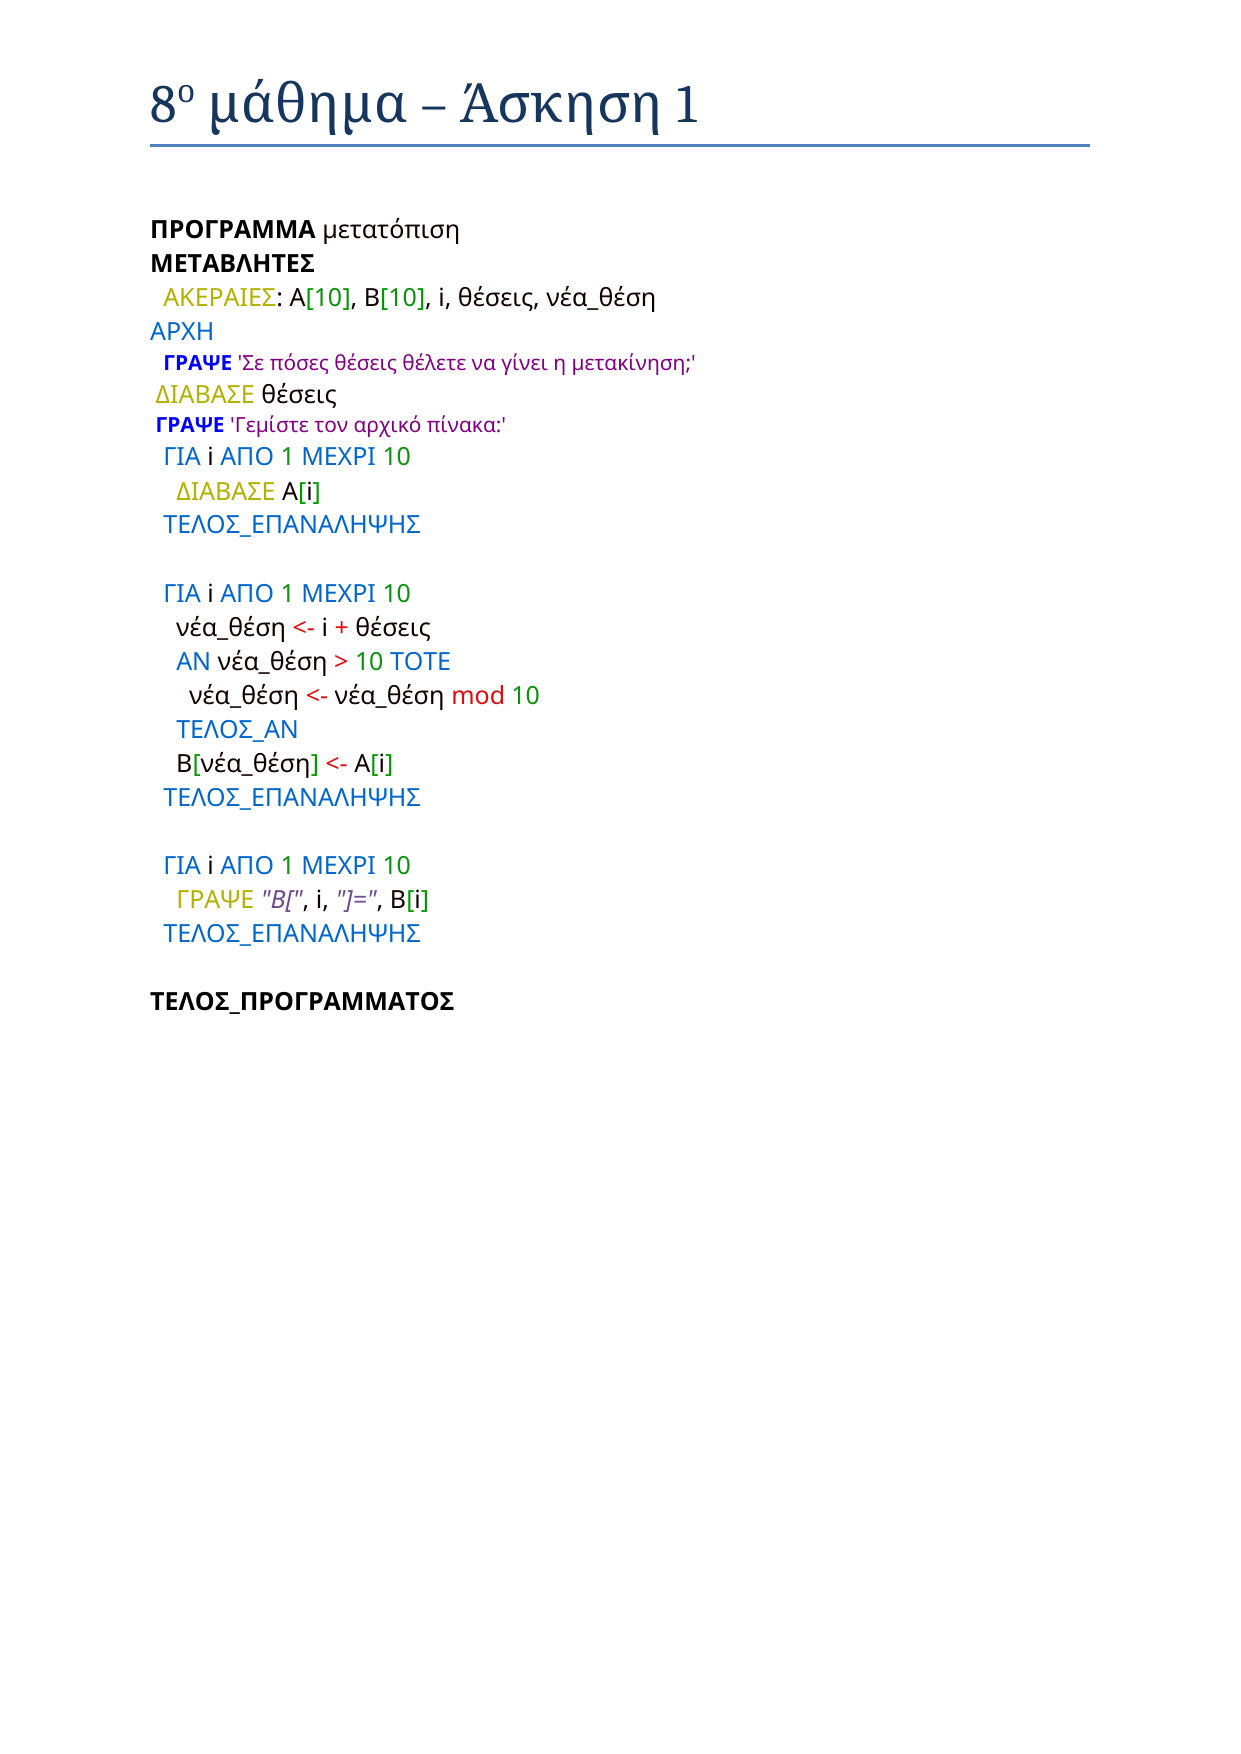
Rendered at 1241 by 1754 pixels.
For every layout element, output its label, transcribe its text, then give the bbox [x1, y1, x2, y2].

text ΔΙΑΒΑΣΕ θέσεις [150, 377, 1090, 411]
text ΓΙΑ i ΑΠΟ 1 ΜΕΧΡΙ 10 [150, 439, 1090, 473]
text ΑΚΕΡΑΙΕΣ: Α[10], Β[10], i, θέσεις, νέα_θέση [150, 280, 1090, 314]
title 8ο μάθημα – Άσκηση 1 [150, 74, 1090, 144]
text ΤΕΛΟΣ_ΕΠΑΝΑΛΗΨΗΣ [150, 780, 1090, 814]
text ΓΡΑΨΕ 'Γεμίστε τον αρχικό πίνακα:' [150, 411, 1090, 439]
text ΑΡΧΗ [150, 314, 1090, 348]
text ΑΝ νέα_θέση > 10 ΤΟΤΕ [150, 643, 1090, 677]
text ΠΡΟΓΡΑΜΜΑ μετατόπιση [150, 212, 1090, 246]
text ΤΕΛΟΣ_ΠΡΟΓΡΑΜΜΑΤΟΣ [150, 984, 1090, 1018]
text ΓΡΑΨΕ 'Σε πόσες θέσεις θέλετε να γίνει η μετακίνηση;' [150, 348, 1090, 377]
text Β[νέα_θέση] <- Α[i] [150, 746, 1090, 780]
text ΤΕΛΟΣ_ΕΠΑΝΑΛΗΨΗΣ [150, 507, 1090, 541]
text ΓΙΑ i ΑΠΟ 1 ΜΕΧΡΙ 10 [150, 848, 1090, 882]
text ΜΕΤΑΒΛΗΤΕΣ [150, 246, 1090, 280]
text ΓΙΑ i ΑΠΟ 1 ΜΕΧΡΙ 10 [150, 575, 1090, 609]
text ΓΡΑΨΕ "B[", i, "]=", Β[i] [150, 882, 1090, 916]
text ΤΕΛΟΣ_ΑΝ [150, 712, 1090, 746]
text ΤΕΛΟΣ_ΕΠΑΝΑΛΗΨΗΣ [150, 916, 1090, 950]
text νέα_θέση <- νέα_θέση mod 10 [150, 677, 1090, 712]
text νέα_θέση <- i + θέσεις [150, 609, 1090, 643]
text ΔΙΑΒΑΣΕ Α[i] [150, 473, 1090, 507]
